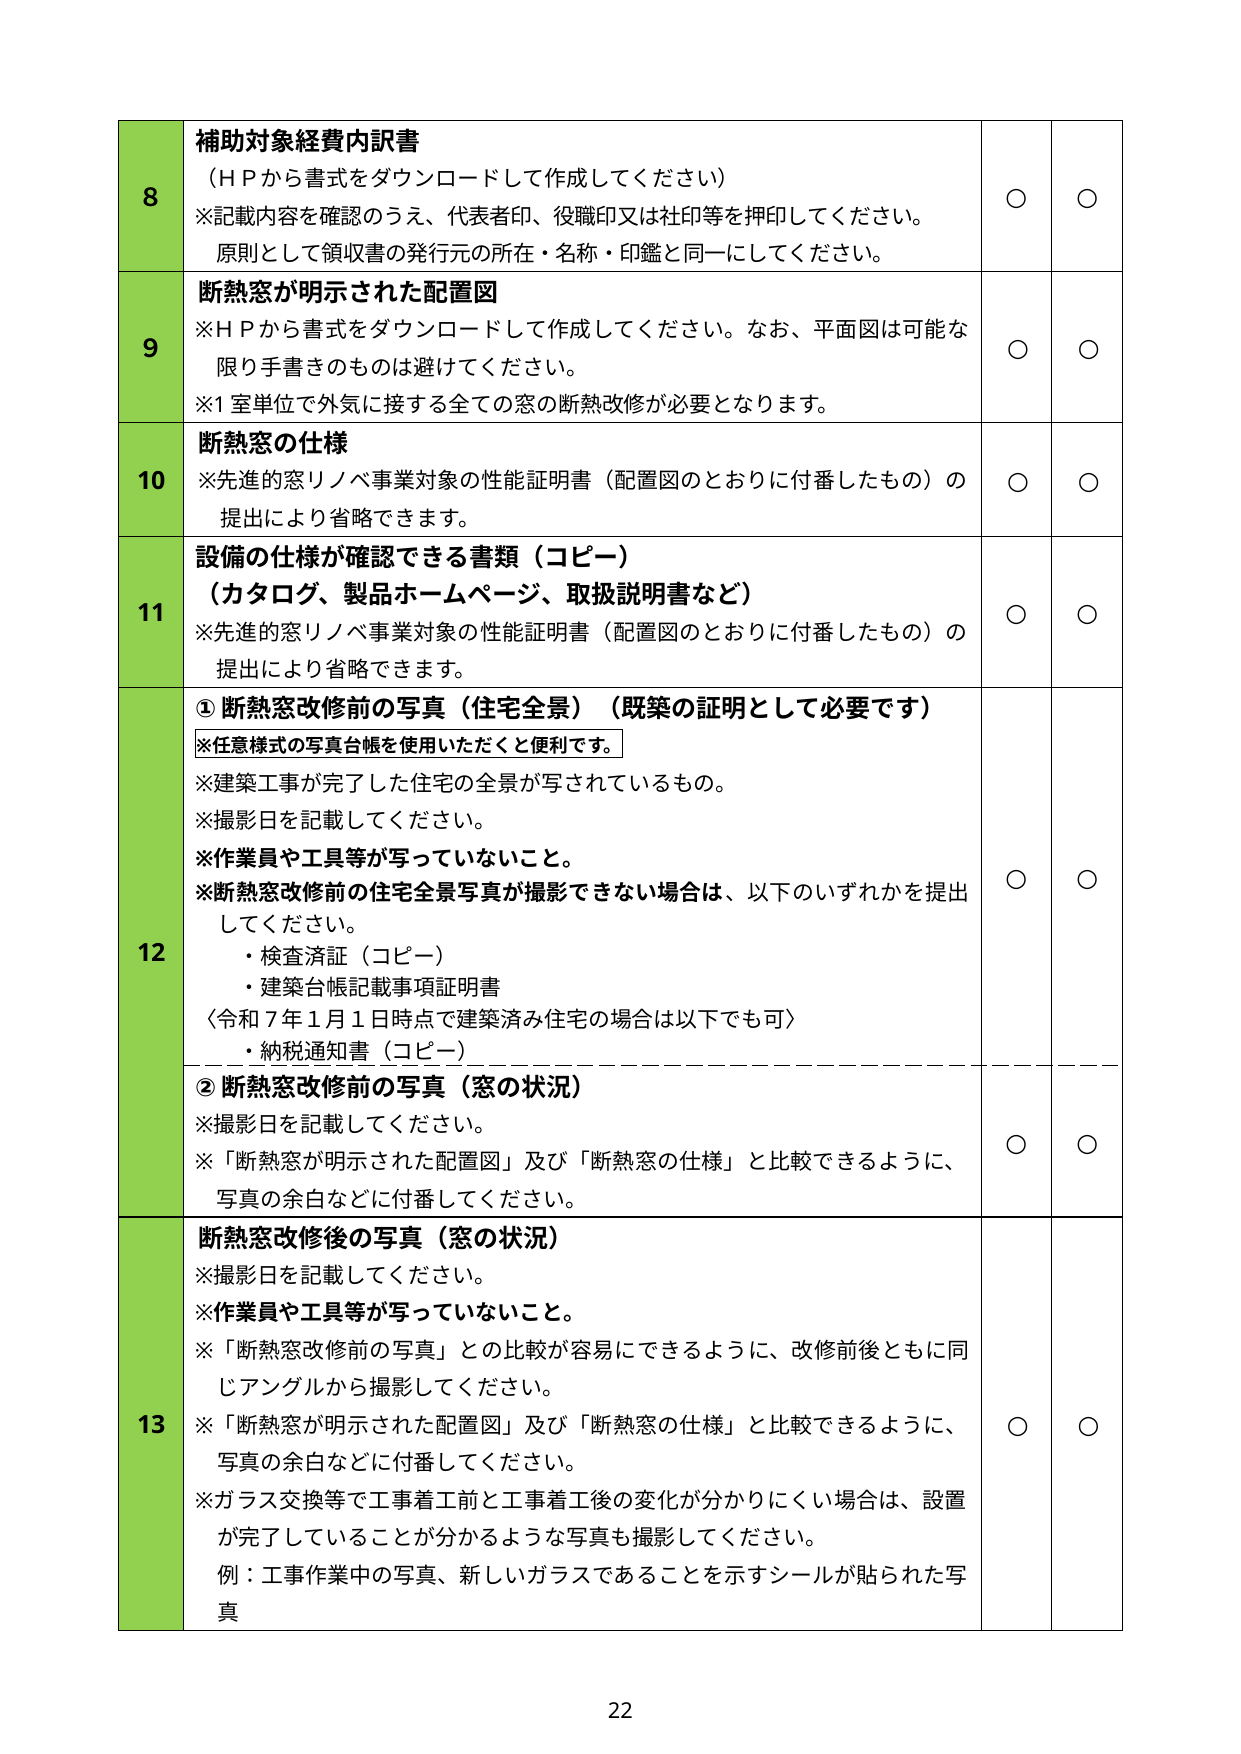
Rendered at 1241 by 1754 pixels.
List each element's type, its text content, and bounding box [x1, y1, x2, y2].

table_cell ○ [982, 121, 1051, 271]
table_cell ①断熱窓改修前の写真（住宅全景）（既築の証明として必要です） ※任意様式の写真台帳を使用いただくと便利です。 ※建築工事が完了した住宅の全景が写されているもの。 ※撮影日を記載してください。 ※作業員や工具等が写っていないこと。 ※断熱窓改修前の住宅全景写真が撮影できない場合は、以下のいずれかを提出してください。 ・検査済証（コピー） ・建築台帳記載事項証明書 〈令和7年１月１日時点で建築済み住宅の場合は以下でも可〉 ・納税通知書（コピー） [184, 688, 981, 1065]
table_cell 12 [119, 688, 183, 1216]
table_cell 断熱窓が明示された配置図 ※ＨＰから書式をダウンロードして作成してください。なお、平面図は可能な限り手書きのものは避けてください。 ※1室単位で外気に接する全ての窓の断熱改修が必要となります。 [184, 272, 981, 422]
table_cell ○ [1052, 688, 1122, 1065]
table_cell ８ [119, 121, 183, 271]
table_cell 補助対象経費内訳書 （ＨＰから書式をダウンロードして作成してください） ※記載内容を確認のうえ、代表者印、役職印又は社印等を押印してください。 原則として領収書の発行元の所在・名称・印鑑と同一にしてください。 [184, 121, 981, 271]
table_cell 11 [119, 537, 183, 687]
table_cell ○ [982, 1065, 1051, 1216]
table_cell 断熱窓改修後の写真（窓の状況） ※撮影日を記載してください。 ※作業員や工具等が写っていないこと。 ※「断熱窓改修前の写真」との比較が容易にできるように、改修前後ともに同じアングルから撮影してください。 ※「断熱窓が明示された配置図」及び「断熱窓の仕様」と比較できるように、写真の余白などに付番してください。 ※ガラス交換等で工事着工前と工事着工後の変化が分かりにくい場合は、設置が完了していることが分かるような写真も撮影してください。 例：工事作業中の写真、新しいガラスであることを示すシールが貼られた写真 [184, 1218, 981, 1630]
table_cell 断熱窓の仕様 ※先進的窓リノベ事業対象の性能証明書（配置図のとおりに付番したもの）の提出により省略できます。 [184, 423, 981, 536]
table_cell ○ [1052, 272, 1122, 422]
table_cell ９ [119, 272, 183, 422]
table_cell ○ [982, 688, 1051, 1065]
table_cell 10 [119, 423, 183, 536]
table_cell ②断熱窓改修前の写真（窓の状況） ※撮影日を記載してください。 ※「断熱窓が明示された配置図」及び「断熱窓の仕様」と比較できるように、写真の余白などに付番してください。 [184, 1065, 981, 1216]
table_cell ○ [982, 423, 1051, 536]
table_cell ○ [1052, 423, 1122, 536]
table_cell ○ [1052, 537, 1122, 687]
table_cell ○ [1052, 1065, 1122, 1216]
table_cell ○ [1052, 1218, 1122, 1630]
table_cell ○ [982, 1218, 1051, 1630]
table_cell ○ [982, 272, 1051, 422]
table_cell 13 [119, 1218, 183, 1630]
table_cell ○ [982, 537, 1051, 687]
table_cell ○ [1052, 121, 1122, 271]
table_cell 設備の仕様が確認できる書類（コピー） （カタログ、製品ホームページ、取扱説明書など） ※先進的窓リノベ事業対象の性能証明書（配置図のとおりに付番したもの）の提出により省略できます。 [184, 537, 981, 687]
